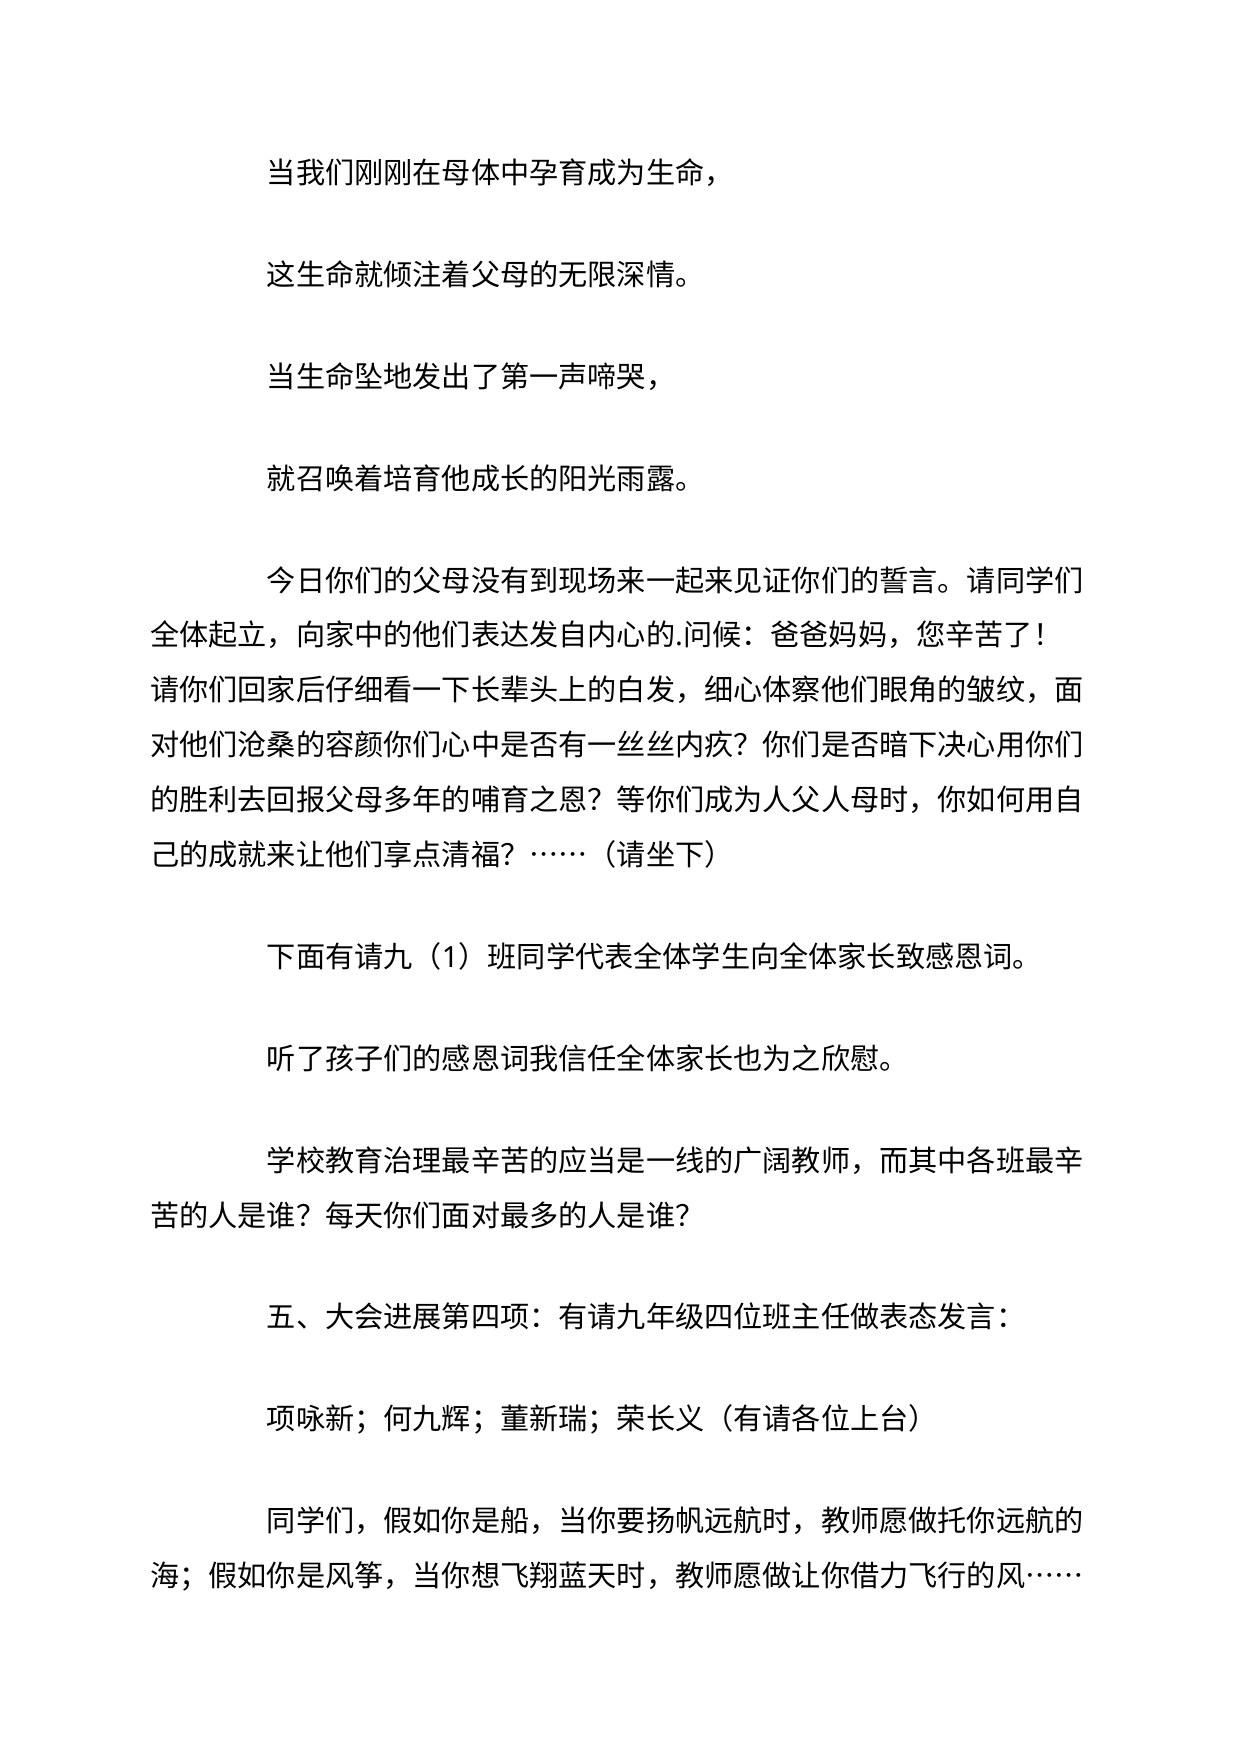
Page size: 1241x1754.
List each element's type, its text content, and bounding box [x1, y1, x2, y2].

text 学校教育治理最辛苦的应当是一线的广阔教师，而其中各班最辛苦的人是谁？每天你们面对最多的人是谁？ [150, 1137, 1090, 1234]
text 下面有请九（1）班同学代表全体学生向全体家长致感恩词。 [150, 933, 1090, 976]
text 就召唤着培育他成长的阳光雨露。 [150, 455, 1090, 498]
text 项咏新；何九辉；董新瑞；荣长义（有请各位上台） [150, 1396, 1090, 1438]
text 当我们刚刚在母体中孕育成为生命， [150, 150, 1090, 192]
text 今日你们的父母没有到现场来一起来见证你们的誓言。请同学们全体起立，向家中的他们表达发自内心的.问候：爸爸妈妈，您辛苦了！请你们回家后仔细看一下长辈头上的白发，细心体察他们眼角的皱纹，面对他们沧桑的容颜你们心中是否有一丝丝内疚？你们是否暗下决心用你们的胜利去回报父母多年的哺育之恩？等你们成为人父人母时，你如何用自己的成就来让他们享点清福？……（请坐下） [150, 557, 1090, 874]
text 当生命坠地发出了第一声啼哭， [150, 353, 1090, 396]
text 听了孩子们的感恩词我信任全体家长也为之欣慰。 [150, 1035, 1090, 1078]
text 五、大会进展第四项：有请九年级四位班主任做表态发言： [150, 1294, 1090, 1336]
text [150, 1497, 1090, 1594]
text 这生命就倾注着父母的无限深情。 [150, 252, 1090, 294]
